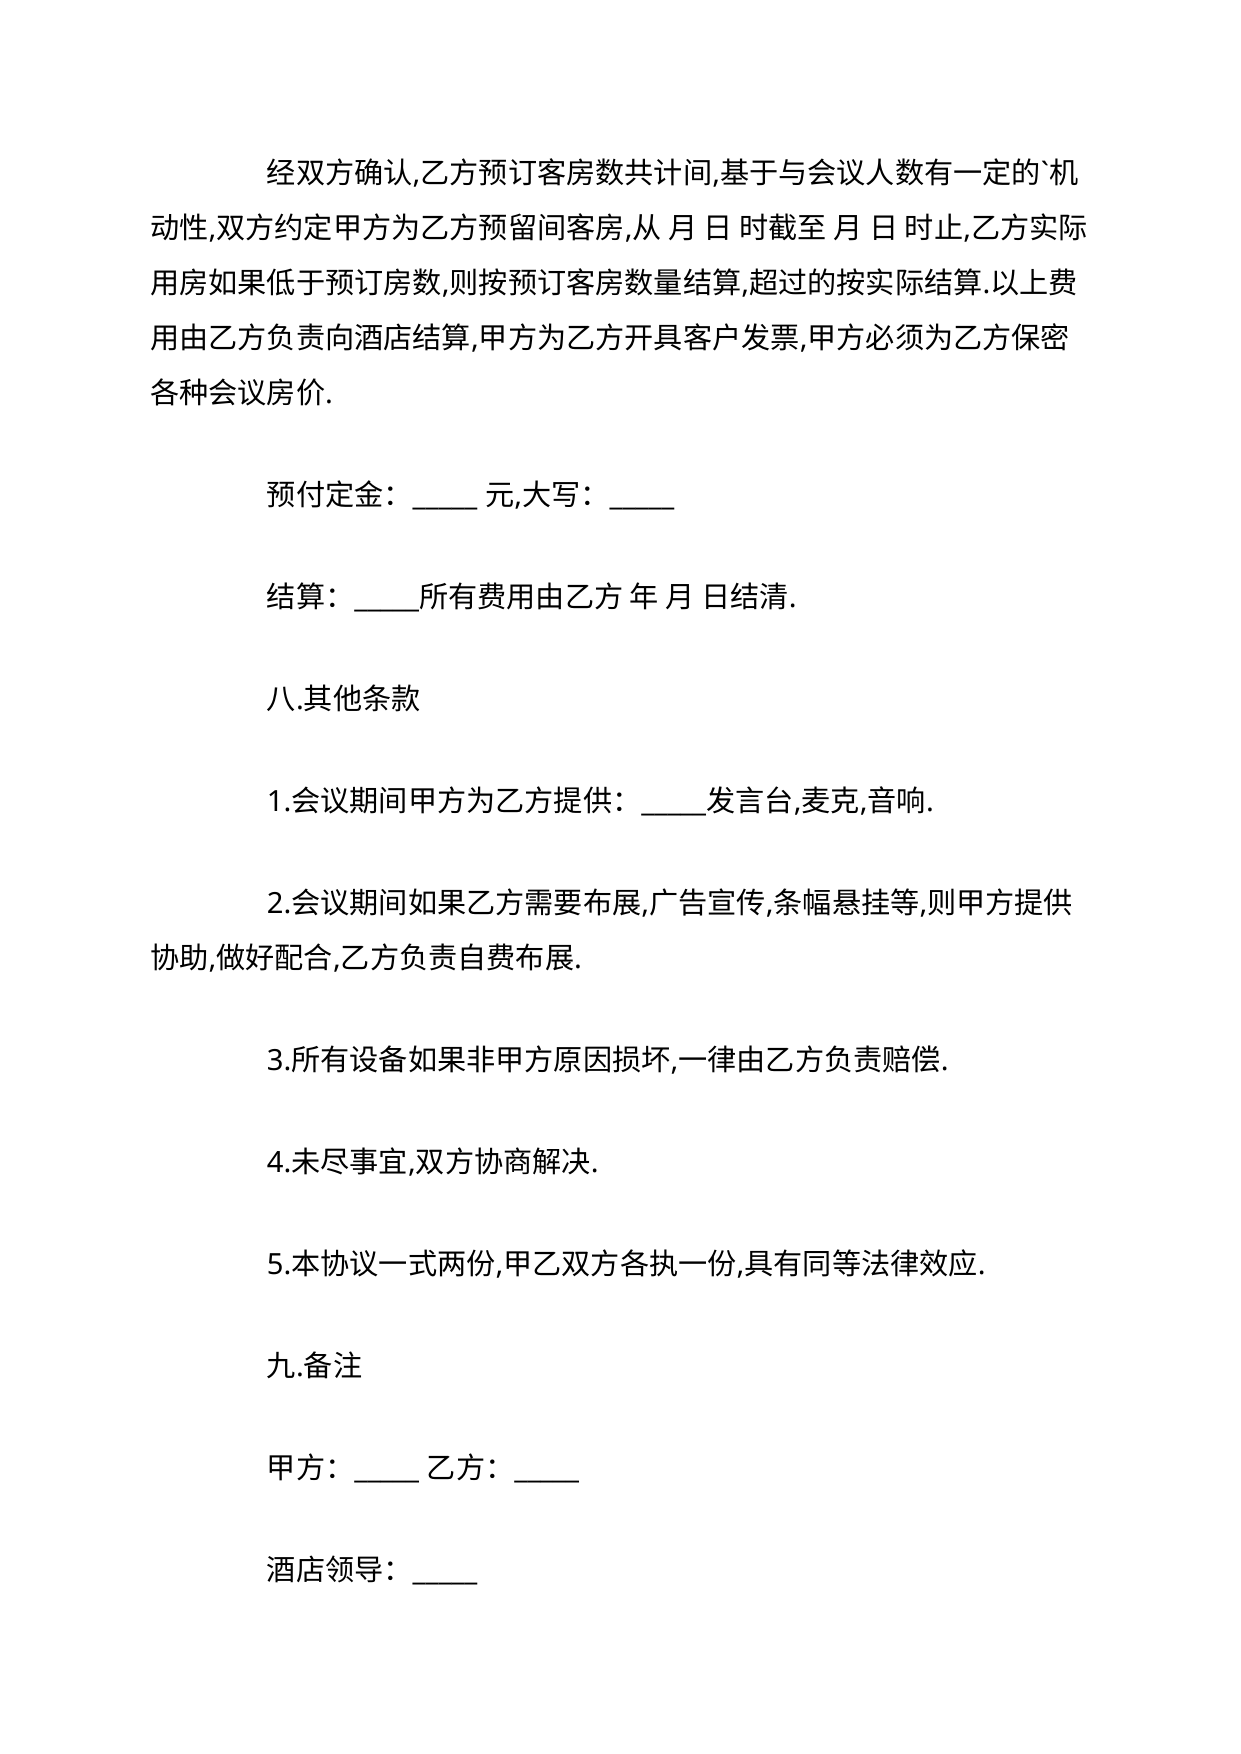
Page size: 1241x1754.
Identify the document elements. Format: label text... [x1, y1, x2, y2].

text 2.会议期间如果乙方需要布展,广告宣传,条幅悬挂等,则甲方提供协助,做好配合,乙方负责自费布展. [150, 880, 1090, 977]
text 甲方：_____ 乙方：_____ [150, 1445, 1090, 1487]
text 结算：_____所有费用由乙方 年 月 日结清. [150, 574, 1090, 616]
text 4.未尽事宜,双方协商解决. [150, 1139, 1090, 1181]
text 酒店领导：_____ [150, 1547, 1090, 1589]
text 九.备注 [150, 1343, 1090, 1385]
text 1.会议期间甲方为乙方提供：_____发言台,麦克,音响. [150, 778, 1090, 820]
text 5.本协议一式两份,甲乙双方各执一份,具有同等法律效应. [150, 1241, 1090, 1283]
text 经双方确认,乙方预订客房数共计间,基于与会议人数有一定的`机动性,双方约定甲方为乙方预留间客房,从 月 日 时截至 月 日 时止,乙方实际用房如果低于预订房数,则按预订客房数量结算,超过的按实际结算.以上费用由乙方负责向酒店结算,甲方为乙方开具客户发票,甲方必须为乙方保密各种会议房价. [150, 150, 1090, 412]
text 预付定金：_____ 元,大写：_____ [150, 472, 1090, 514]
text 3.所有设备如果非甲方原因损坏,一律由乙方负责赔偿. [150, 1037, 1090, 1079]
text 八.其他条款 [150, 676, 1090, 718]
